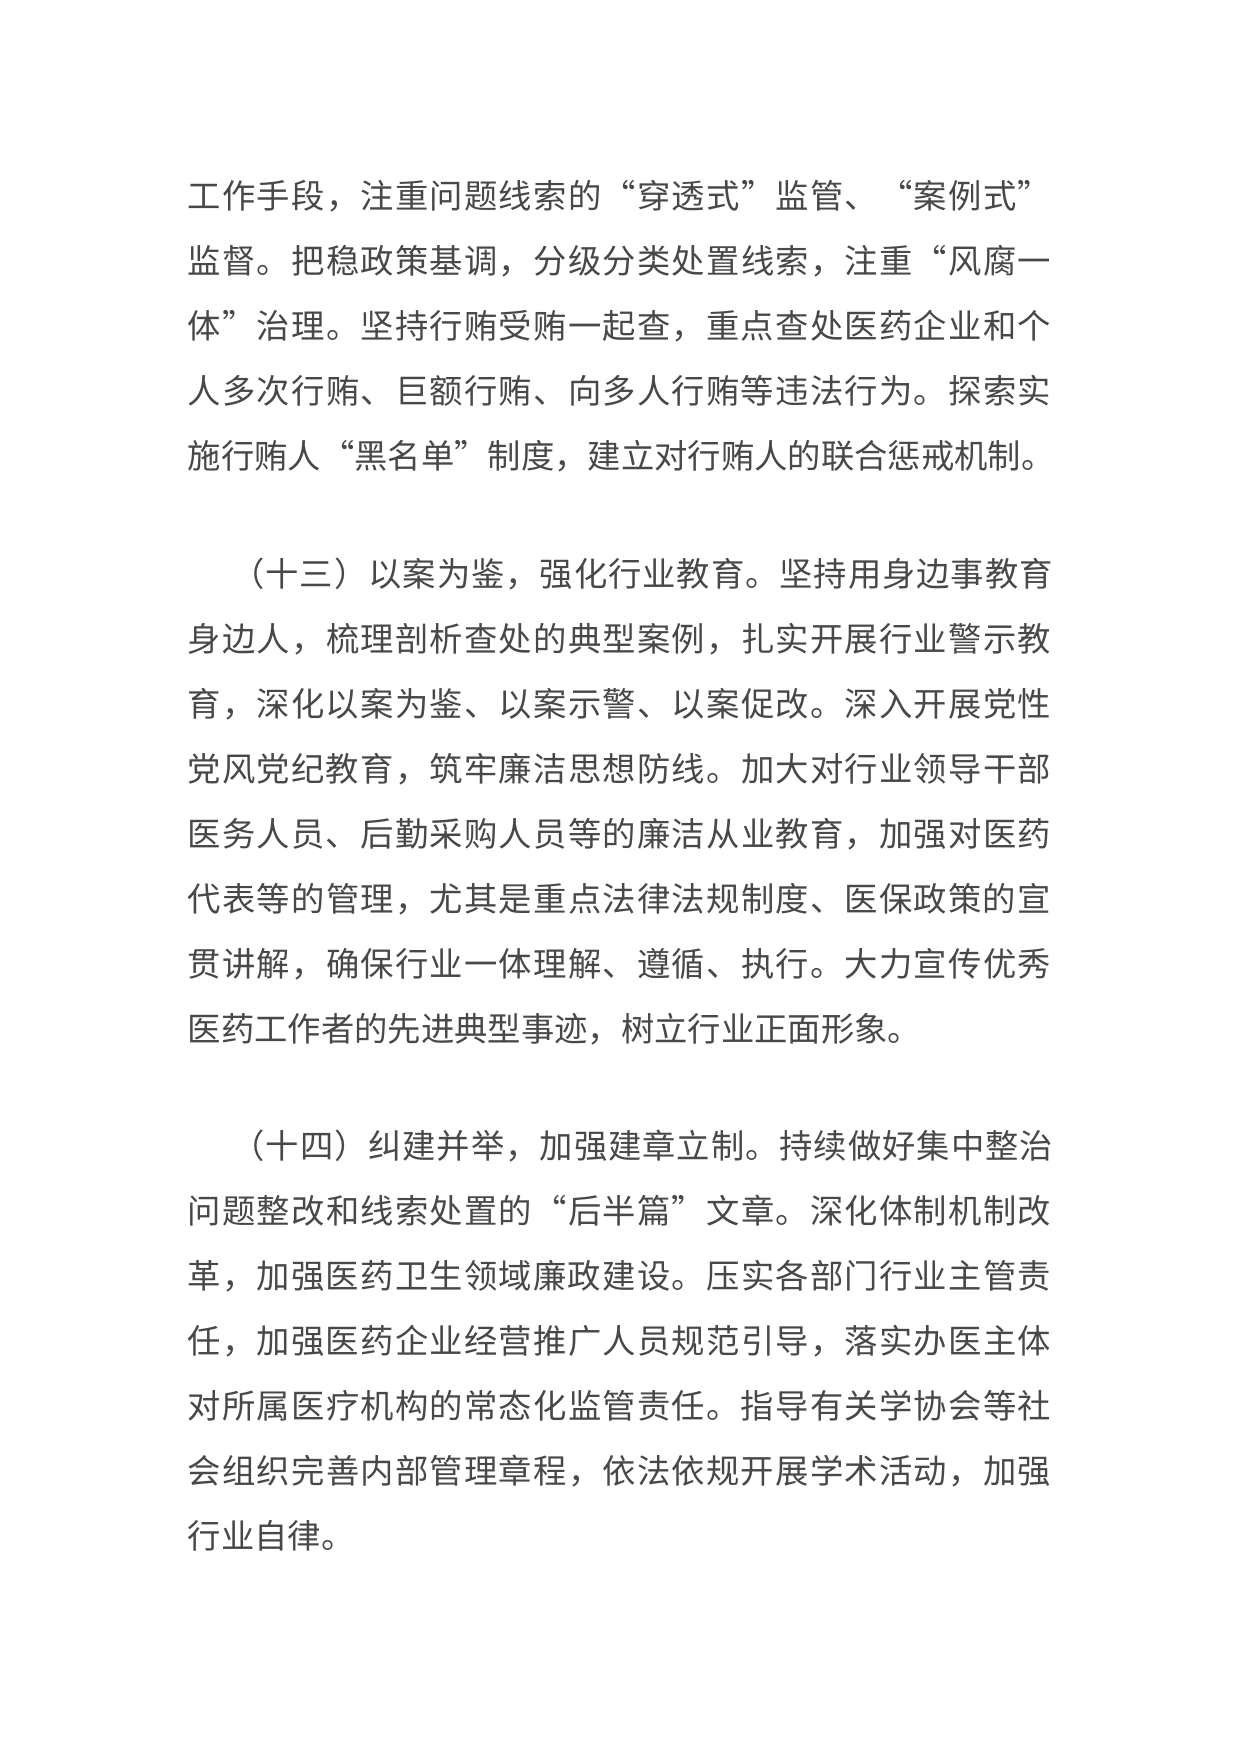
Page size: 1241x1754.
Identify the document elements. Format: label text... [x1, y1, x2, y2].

text （十三）以案为鉴，强化行业教育。坚持用身边事教育身边人，梳理剖析查处的典型案例，扎实开展行业警示教育，深化以案为鉴、以案示警、以案促改。深入开展党性党风党纪教育，筑牢廉洁思想防线。加大对行业领导干部、医务人员、后勤采购人员等的廉洁从业教育，加强对医药代表等的管理，尤其是重点法律法规制度、医保政策的宣贯讲解，确保行业一体理解、遵循、执行。大力宣传优秀医药工作者的先进典型事迹，树立行业正面形象。 [187, 539, 1053, 1059]
text （十四）纠建并举，加强建章立制。持续做好集中整治问题整改和线索处置的“后半篇”文章。深化体制机制改革，加强医药卫生领域廉政建设。压实各部门行业主管责任，加强医药企业经营推广人员规范引导，落实办医主体对所属医疗机构的常态化监管责任。指导有关学协会等社会组织完善内部管理章程，依法依规开展学术活动，加强行业自律。 [187, 1111, 1053, 1566]
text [187, 162, 1053, 487]
